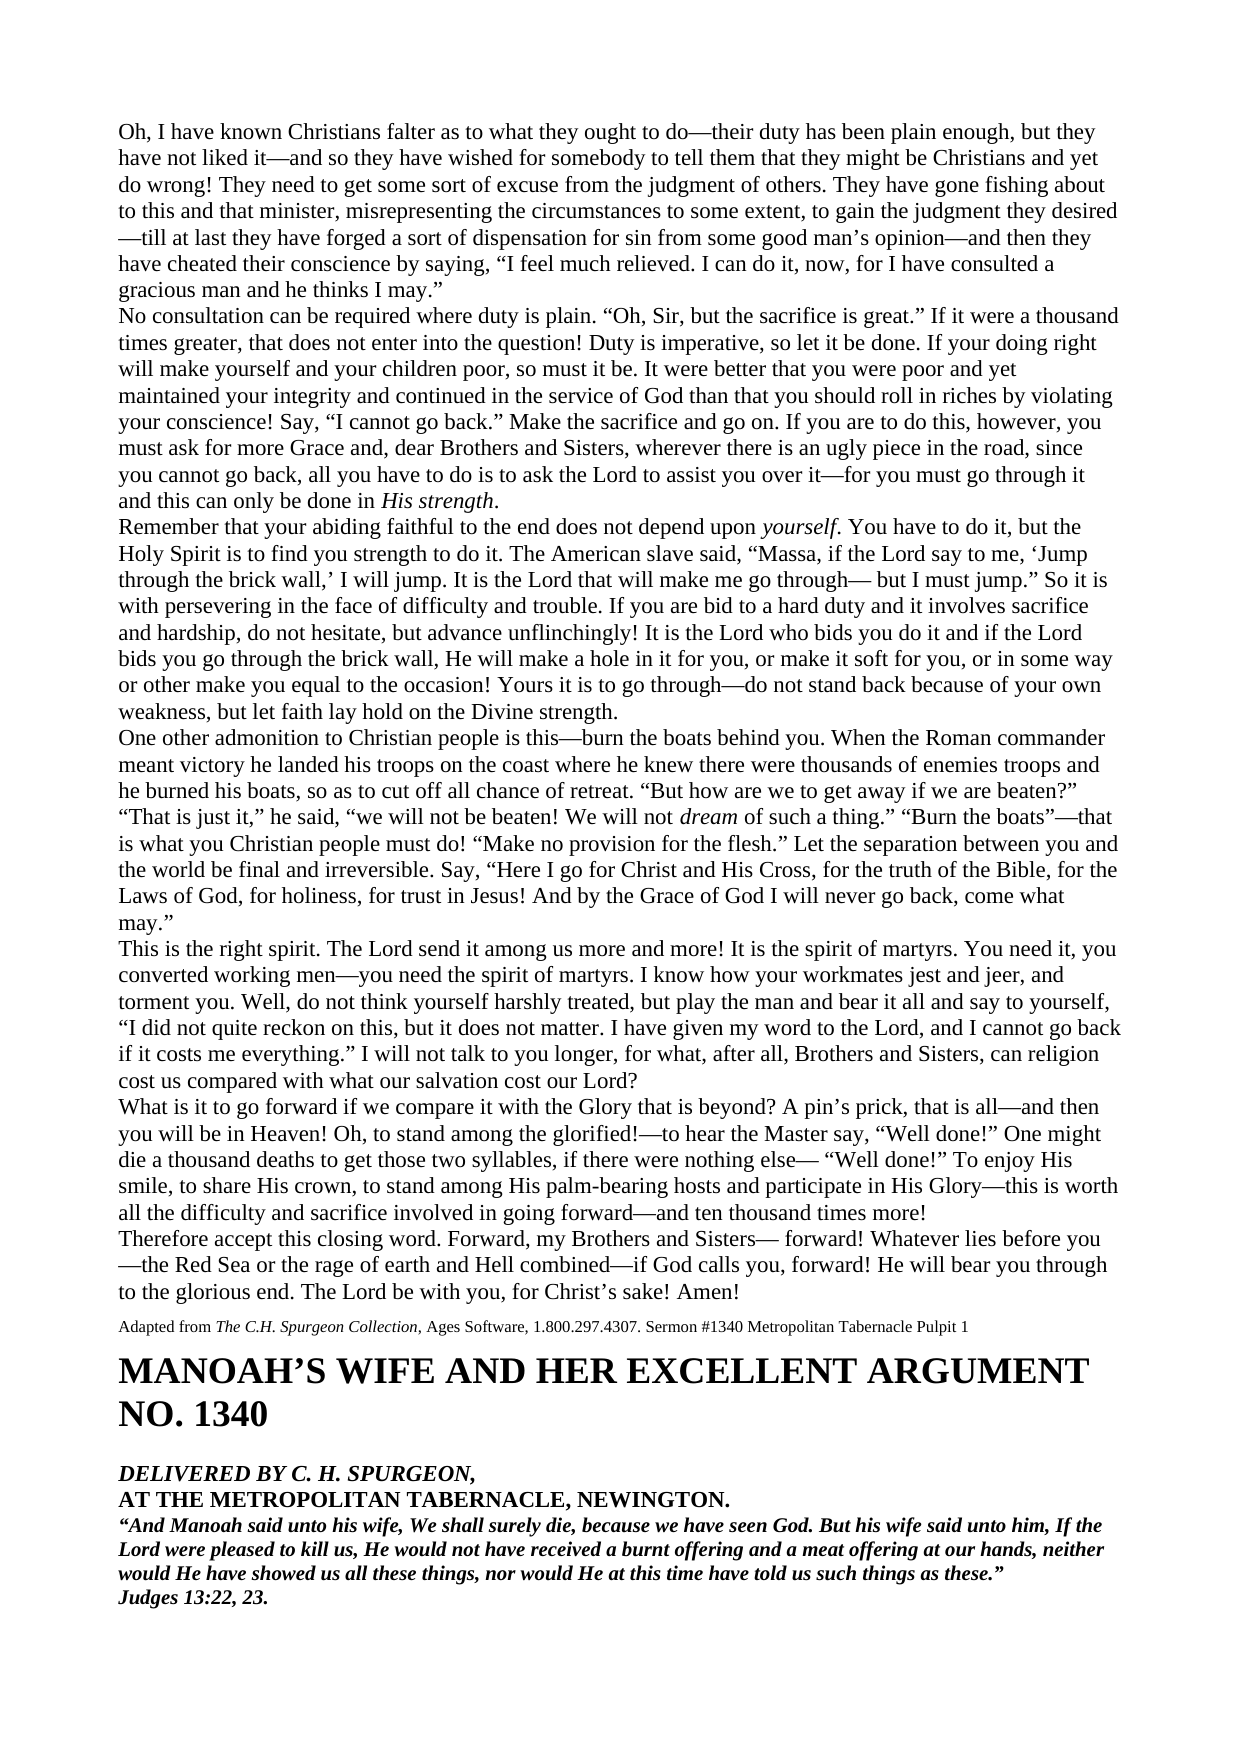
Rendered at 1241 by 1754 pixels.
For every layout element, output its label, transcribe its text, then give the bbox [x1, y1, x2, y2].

text DELIVERED BY C. H. SPURGEON, AT THE METROPOLITAN TABERNACLE, NEWINGTON. [118, 1460, 1122, 1512]
text Adapted from The C.H. Spurgeon Collection, Ages Software, 1.800.297.4307. Sermon #1340 Metropolitan Tabernacle Pulpit 1 [118, 1317, 1122, 1336]
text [118, 118, 1122, 1304]
text MANOAH’S WIFE AND HER EXCELLENT ARGUMENT NO. 1340 [118, 1348, 1122, 1435]
